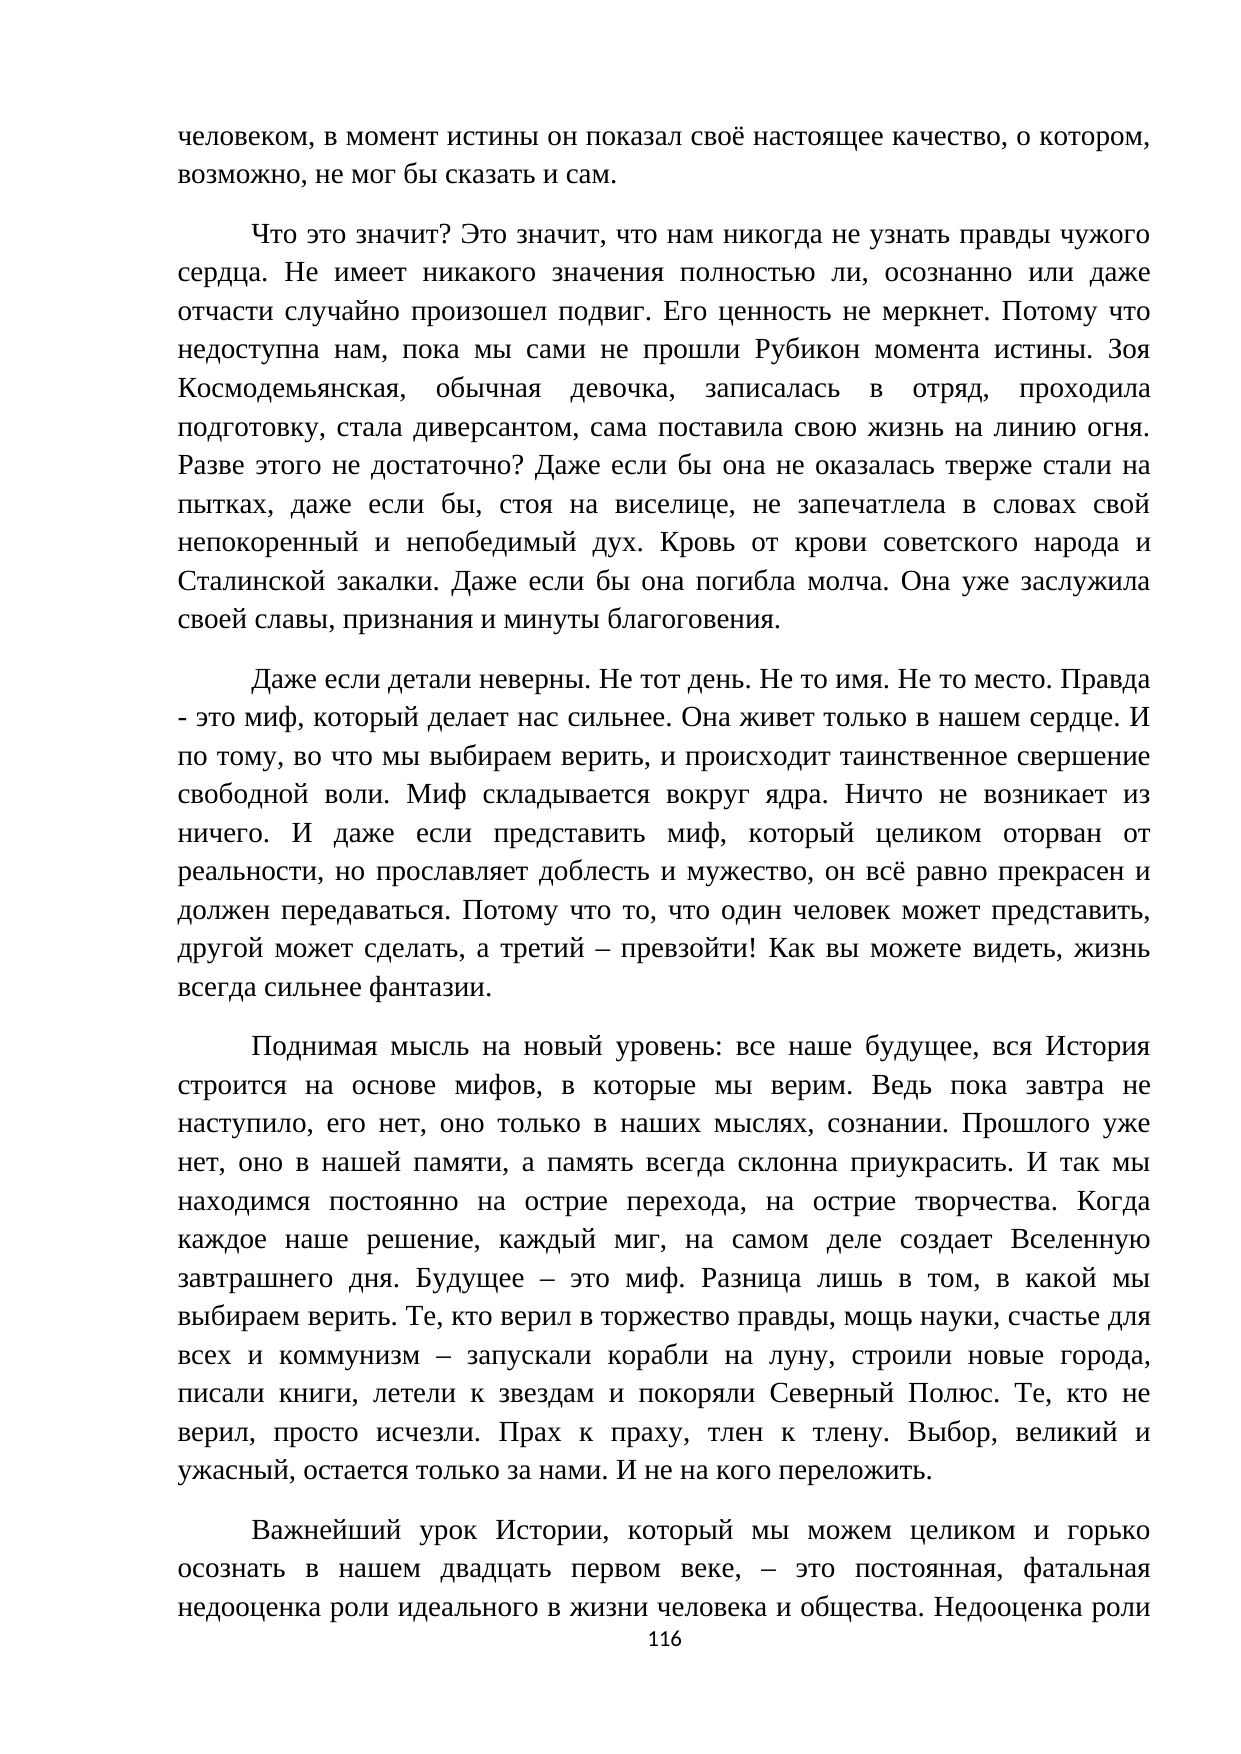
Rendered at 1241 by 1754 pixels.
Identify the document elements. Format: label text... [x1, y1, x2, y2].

text Что это значит? Это значит, что нам никогда не узнать правды чужого сердца. Не имеет никакого значения полностью ли, осознанно или даже отчасти случайно произошел подвиг. Его ценность не меркнет. Потому что недоступна нам, пока мы сами не прошли Рубикон момента истины. Зоя Космодемьянская, обычная девочка, записалась в отряд, проходила подготовку, стала диверсантом, сама поставила свою жизнь на линию огня. Разве этого не достаточно? Даже если бы она не оказалась тверже стали на пытках, даже если бы, стоя на виселице, не запечатлела в словах свой непокоренный и непобедимый дух. Кровь от крови советского народа и Сталинской закалки. Даже если бы она погибла молча. Она уже заслужила своей славы, признания и минуты благоговения. [177, 216, 1152, 635]
text Поднимая мысль на новый уровень: все наше будущее, вся История строится на основе мифов, в которые мы верим. Ведь пока завтра не наступило, его нет, оно только в наших мыслях, сознании. Прошлого уже нет, оно в нашей памяти, а память всегда склонна приукрасить. И так мы находимся постоянно на острие перехода, на острие творчества. Когда каждое наше решение, каждый миг, на самом деле создает Вселенную завтрашнего дня. Будущее – это миф. Разница лишь в том, в какой мы выбираем верить. Те, кто верил в торжество правды, мощь науки, счастье для всех и коммунизм – запускали корабли на луну, строили новые города, писали книги, летели к звездам и покоряли Северный Полюс. Те, кто не верил, просто исчезли. Прах к праху, тлен к тлену. Выбор, великий и ужасный, остается только за нами. И не на кого переложить. [177, 1028, 1152, 1486]
text Даже если детали неверны. Не тот день. Не то имя. Не то место. Правда - это миф, который делает нас сильнее. Она живет только в нашем сердце. И по тому, во что мы выбираем верить, и происходит таинственное свершение свободной воли. Миф складывается вокруг ядра. Ничто не возникает из ничего. И даже если представить миф, который целиком оторван от реальности, но прославляет доблесть и мужество, он всё равно прекрасен и должен передаваться. Потому что то, что один человек может представить, другой может сделать, а третий – превзойти! Как вы можете видеть, жизнь всегда сильнее фантазии. [177, 661, 1152, 1003]
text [177, 118, 1152, 190]
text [177, 1512, 1152, 1622]
